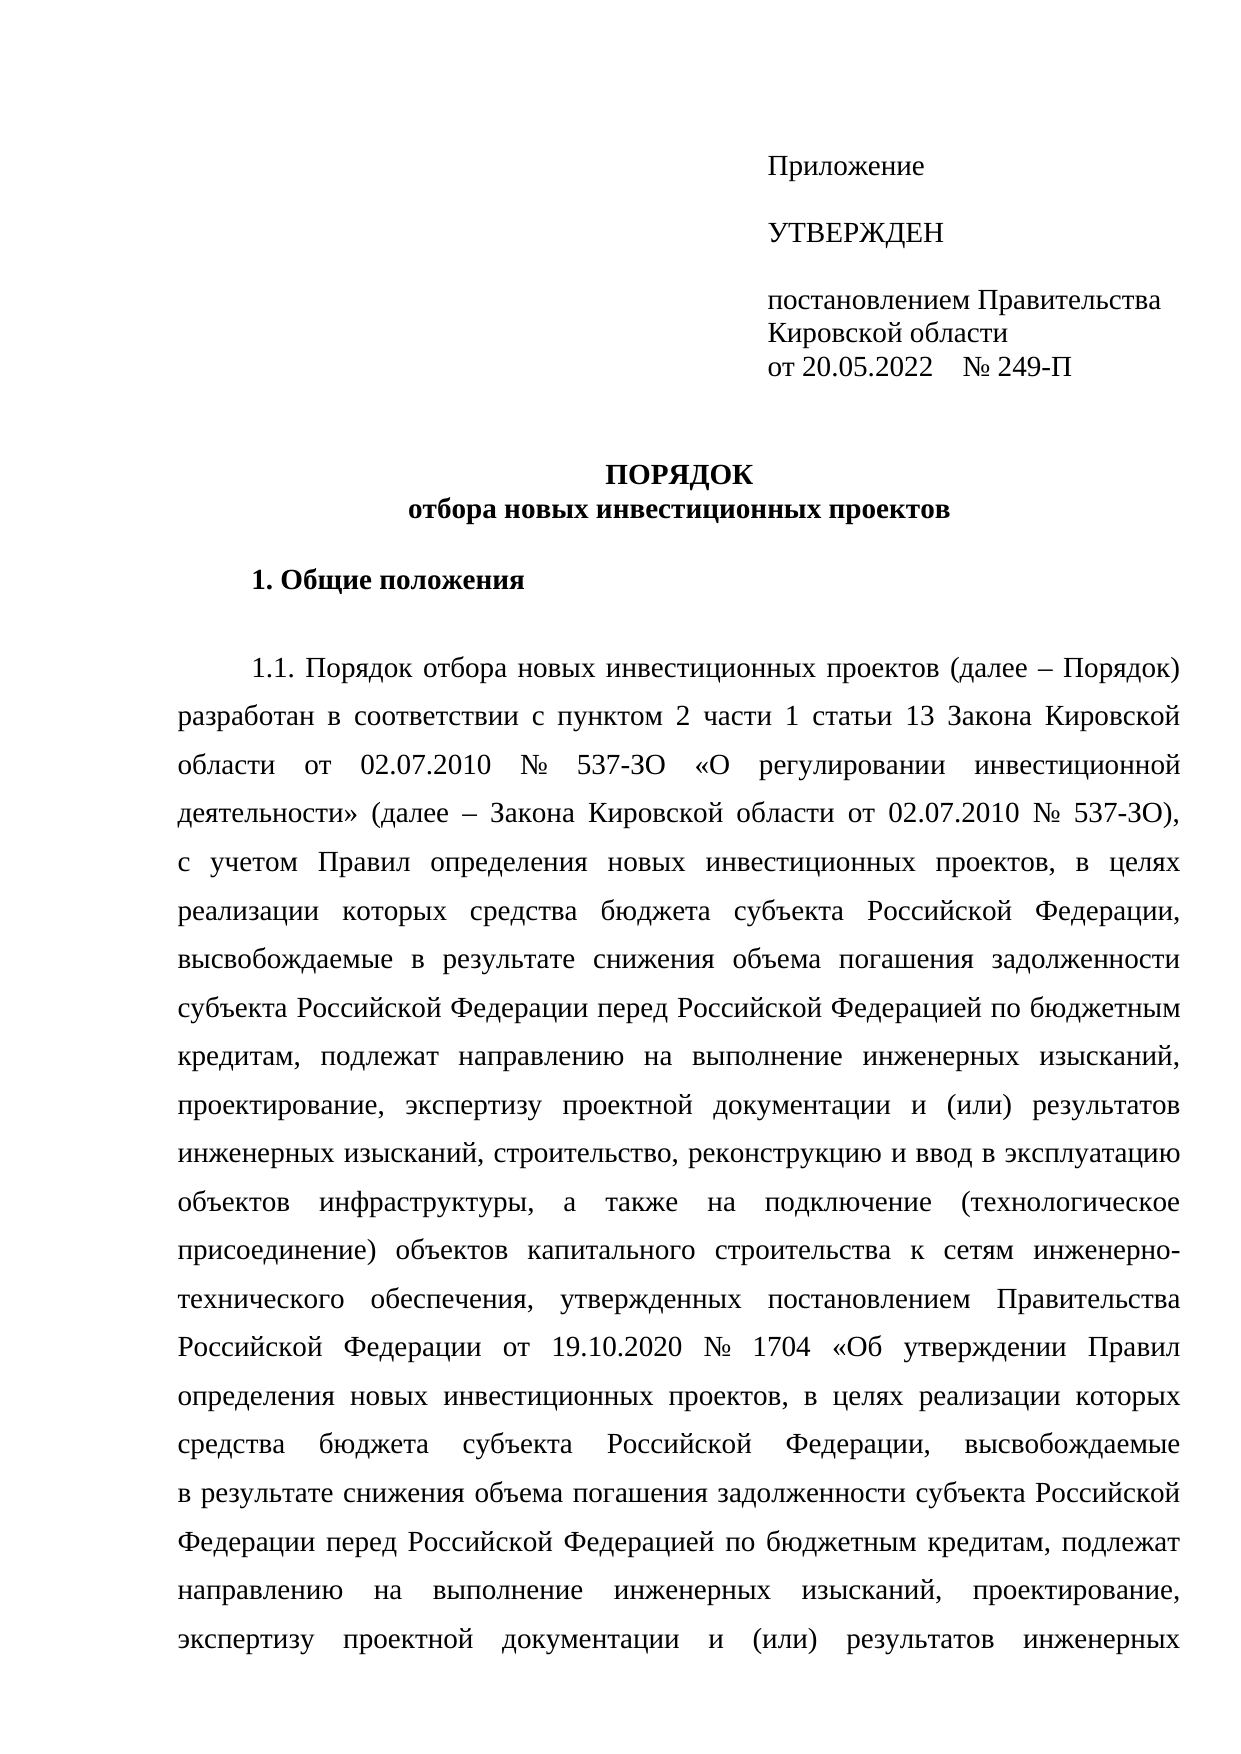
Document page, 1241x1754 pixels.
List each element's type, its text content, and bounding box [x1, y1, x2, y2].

text Кировской области [753, 315, 1181, 349]
text Приложение [693, 148, 1181, 181]
text 1. Общие положения [177, 562, 1181, 596]
text от 20.05.2022 № 249-П [753, 349, 1181, 382]
text постановлением Правительства [753, 282, 1181, 315]
text ПОРЯДОК [177, 457, 1181, 491]
text отбора новых инвестиционных проектов [177, 491, 1181, 524]
text УТВЕРЖДЕН [753, 215, 1181, 248]
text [177, 650, 1181, 1654]
